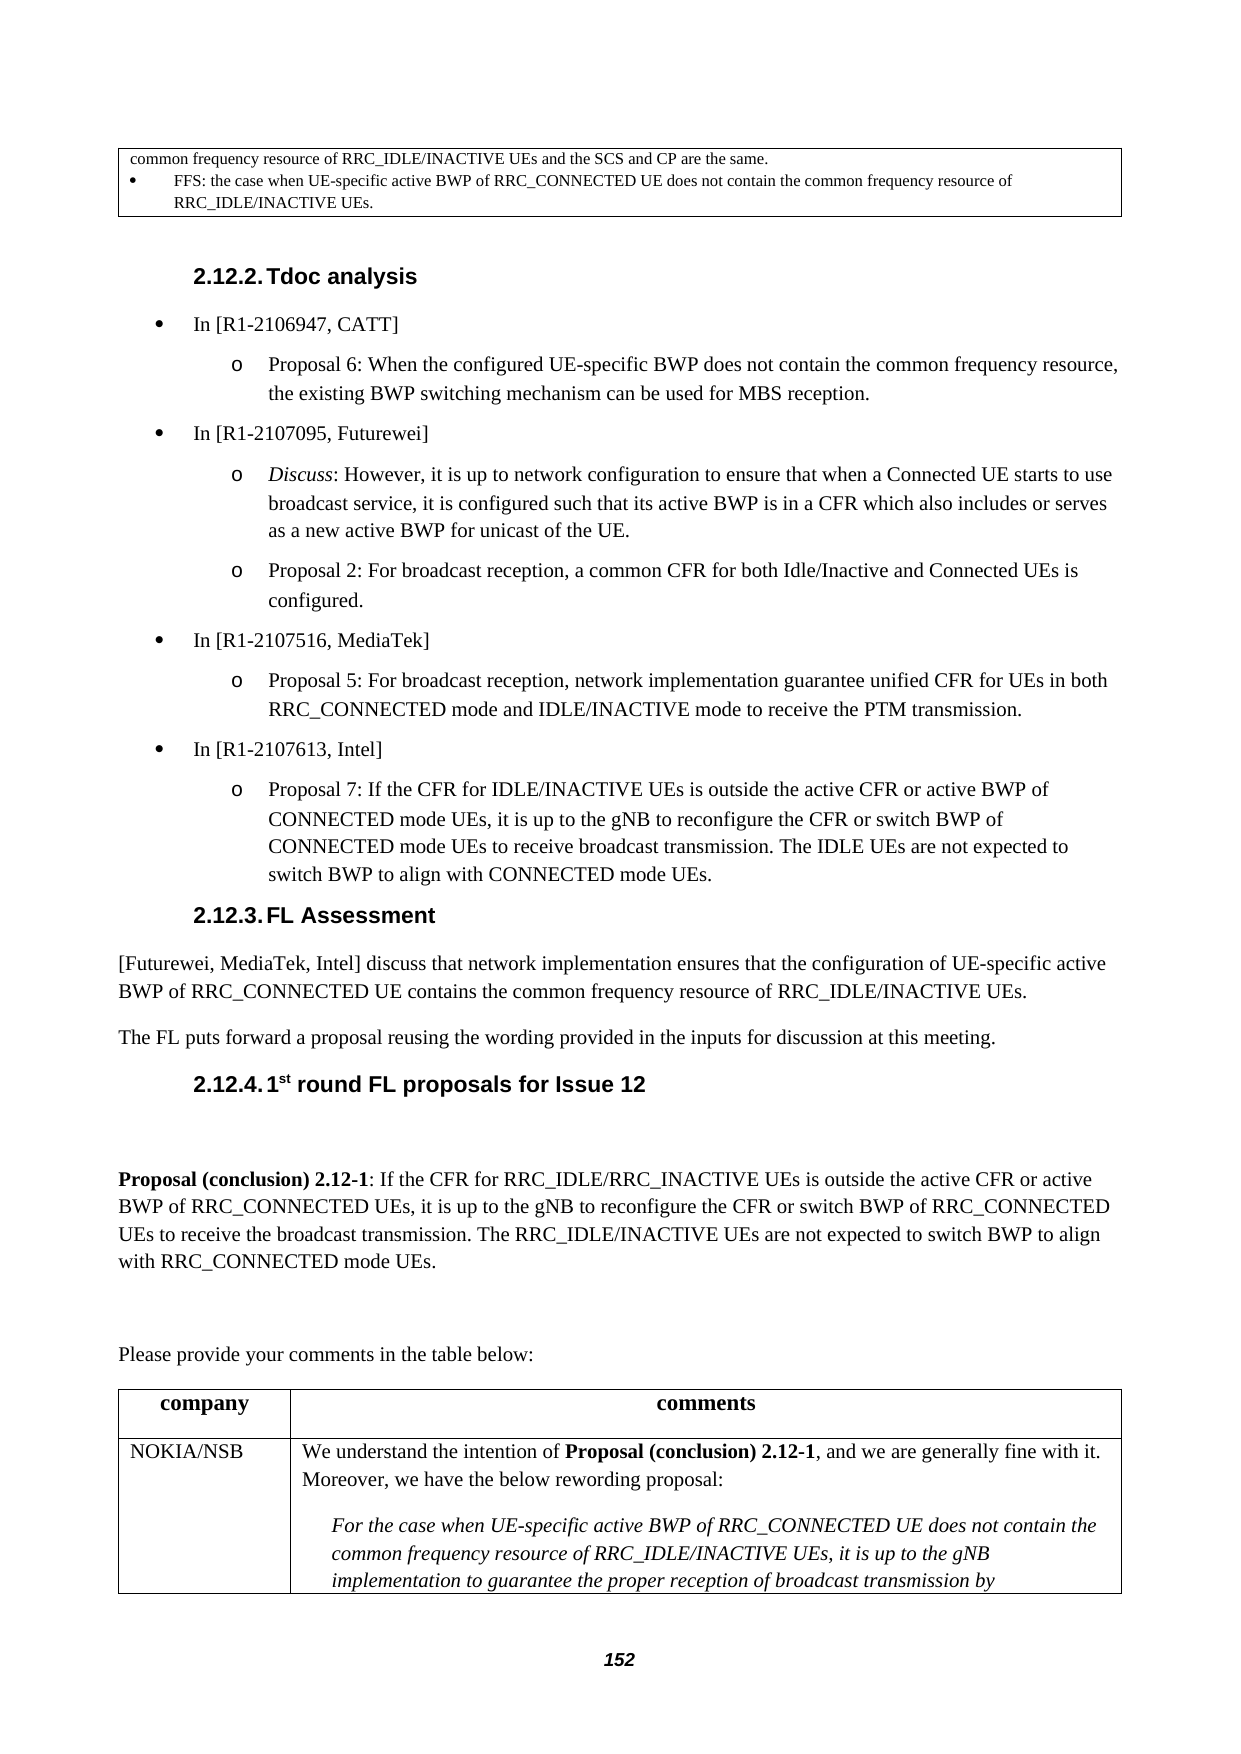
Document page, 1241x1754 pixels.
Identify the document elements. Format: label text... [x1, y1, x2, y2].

text [Futurewei, MediaTek, Intel] discuss that network implementation ensures that the configuration of UE-specific active BWP of RRC_CONNECTED UE contains the common frequency resource of RRC_IDLE/INACTIVE UEs. [118, 951, 1122, 1003]
subtitle Tdoc analysis [193, 263, 1122, 289]
text The FL puts forward a proposal reusing the wording provided in the inputs for discussion at this meeting. [118, 1025, 1122, 1049]
list Proposal 2: For broadcast reception, a common CFR for both Idle/Inactive and Connected UEs is configured. [231, 558, 1122, 612]
list Proposal 7: If the CFR for IDLE/INACTIVE UEs is outside the active CFR or active BWP of CONNECTED mode UEs, it is up to the gNB to reconfigure the CFR or switch BWP of CONNECTED mode UEs to receive broadcast transmission. The IDLE UEs are not expected to switch BWP to align with CONNECTED mode UEs. [231, 777, 1122, 886]
text Please provide your comments in the table below: [118, 1342, 1122, 1366]
list In [R1-2107613, Intel] [156, 737, 1122, 761]
list In [R1-2107516, MediaTek] [156, 628, 1122, 652]
list Proposal 6: When the configured UE-specific BWP does not contain the common frequency resource, the existing BWP switching mechanism can be used for MBS reception. [231, 352, 1122, 405]
list In [R1-2107095, Futurewei] [156, 421, 1122, 445]
table_header comments [291, 1390, 1121, 1438]
text Proposal (conclusion) 2.12-1: If the CFR for RRC_IDLE/RRC_INACTIVE UEs is outside the active CFR or active BWP of RRC_CONNECTED UEs, it is up to the gNB to reconfigure the CFR or switch BWP of RRC_CONNECTED UEs to receive the broadcast transmission. The RRC_IDLE/INACTIVE UEs are not expected to switch BWP to align with RRC_CONNECTED mode UEs. [118, 1167, 1122, 1273]
table_header company [119, 1390, 290, 1438]
list Discuss: However, it is up to network configuration to ensure that when a Connected UE starts to use broadcast service, it is configured such that its active BWP is in a CFR which also includes or serves as a new active BWP for unicast of the UE. [231, 461, 1122, 542]
table_cell NOKIA/NSB [119, 1439, 290, 1592]
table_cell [291, 1439, 1121, 1592]
list Proposal 5: For broadcast reception, network implementation guarantee unified CFR for UEs in both RRC_CONNECTED mode and IDLE/INACTIVE mode to receive the PTM transmission. [231, 668, 1122, 721]
subtitle FL Assessment [193, 902, 1122, 928]
list In [R1-2106947, CATT] [156, 312, 1122, 336]
subtitle 1st round FL proposals for Issue 12 [193, 1071, 1122, 1098]
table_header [119, 149, 1121, 216]
